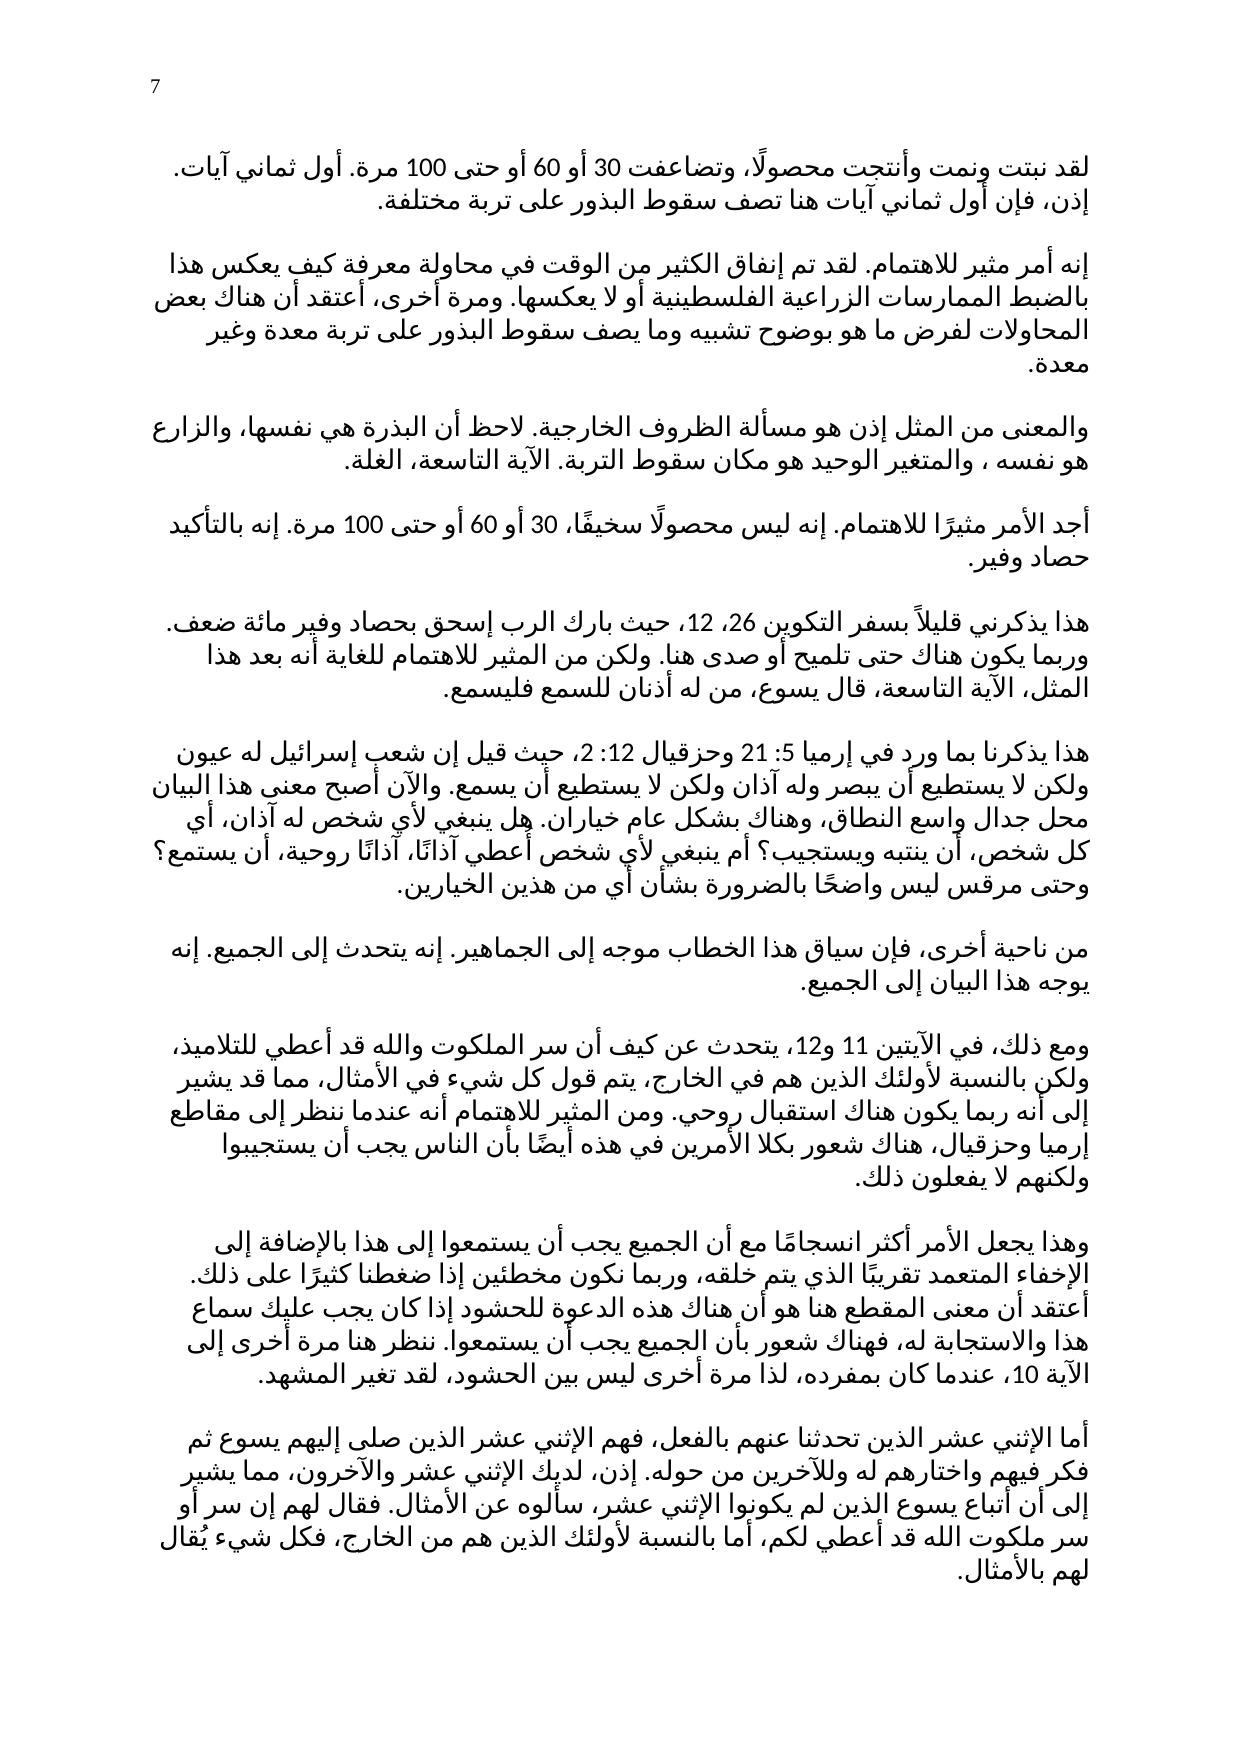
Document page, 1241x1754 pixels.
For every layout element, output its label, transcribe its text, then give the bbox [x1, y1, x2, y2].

text إنه أمر مثير للاهتمام. لقد تم إنفاق الكثير من الوقت في محاولة معرفة كيف يعكس هذا بالضبط الممارسات الزراعية الفلسطينية أو لا يعكسها. ومرة أخرى، أعتقد أن هناك بعض المحاولات لفرض ما هو بوضوح تشبيه وما يصف سقوط البذور على تربة معدة وغير معدة. [150, 247, 1090, 379]
text أجد الأمر مثيرًا للاهتمام. إنه ليس محصولًا سخيفًا، 30 أو 60 أو حتى 100 مرة. إنه بالتأكيد حصاد وفير. [150, 508, 1090, 574]
text من ناحية أخرى، فإن سياق هذا الخطاب موجه إلى الجماهير. إنه يتحدث إلى الجميع. إنه يوجه هذا البيان إلى الجميع. [150, 931, 1090, 997]
text أما الإثني عشر الذين تحدثنا عنهم بالفعل، فهم الإثني عشر الذين صلى إليهم يسوع ثم فكر فيهم واختارهم له وللآخرين من حوله. إذن، لديك الإثني عشر والآخرون، مما يشير إلى أن أتباع يسوع الذين لم يكونوا الإثني عشر، سألوه عن الأمثال. فقال لهم إن سر أو سر ملكوت الله قد أعطي لكم، أما بالنسبة لأولئك الذين هم من الخارج، فكل شيء يُقال لهم بالأمثال. [150, 1421, 1090, 1586]
text ومع ذلك، في الآيتين 11 و12، يتحدث عن كيف أن سر الملكوت والله قد أعطي للتلاميذ، ولكن بالنسبة لأولئك الذين هم في الخارج، يتم قول كل شيء في الأمثال، مما قد يشير إلى أنه ربما يكون هناك استقبال روحي. ومن المثير للاهتمام أنه عندما ننظر إلى مقاطع إرميا وحزقيال، هناك شعور بكلا الأمرين في هذه أيضًا بأن الناس يجب أن يستجيبوا ولكنهم لا يفعلون ذلك. [150, 1028, 1090, 1193]
text وهذا يجعل الأمر أكثر انسجامًا مع أن الجميع يجب أن يستمعوا إلى هذا بالإضافة إلى الإخفاء المتعمد تقريبًا الذي يتم خلقه، وربما نكون مخطئين إذا ضغطنا كثيرًا على ذلك. أعتقد أن معنى المقطع هنا هو أن هناك هذه الدعوة للحشود إذا كان يجب عليك سماع هذا والاستجابة له، فهناك شعور بأن الجميع يجب أن يستمعوا. ننظر هنا مرة أخرى إلى الآية 10، عندما كان بمفرده، لذا مرة أخرى ليس بين الحشود، لقد تغير المشهد. [150, 1225, 1090, 1390]
text هذا يذكرني قليلاً بسفر التكوين 26، 12، حيث بارك الرب إسحق بحصاد وفير مائة ضعف. وربما يكون هناك حتى تلميح أو صدى هنا. ولكن من المثير للاهتمام للغاية أنه بعد هذا المثل، الآية التاسعة، قال يسوع، من له أذنان للسمع فليسمع. [150, 605, 1090, 704]
text والمعنى من المثل إذن هو مسألة الظروف الخارجية. لاحظ أن البذرة هي نفسها، والزارع هو نفسه ، والمتغير الوحيد هو مكان سقوط التربة. الآية التاسعة، الغلة. [150, 410, 1090, 476]
text هذا يذكرنا بما ورد في إرميا 5: 21 وحزقيال 12: 2، حيث قيل إن شعب إسرائيل له عيون ولكن لا يستطيع أن يبصر وله آذان ولكن لا يستطيع أن يسمع. والآن أصبح معنى هذا البيان محل جدال واسع النطاق، وهناك بشكل عام خياران. هل ينبغي لأي شخص له آذان، أي كل شخص، أن ينتبه ويستجيب؟ أم ينبغي لأي شخص أُعطي آذانًا، آذانًا روحية، أن يستمع؟ وحتى مرقس ليس واضحًا بالضرورة بشأن أي من هذين الخيارين. [150, 735, 1090, 900]
text لقد نبتت ونمت وأنتجت محصولًا، وتضاعفت 30 أو 60 أو حتى 100 مرة. أول ثماني آيات. إذن، فإن أول ثماني آيات هنا تصف سقوط البذور على تربة مختلفة. [150, 150, 1090, 216]
